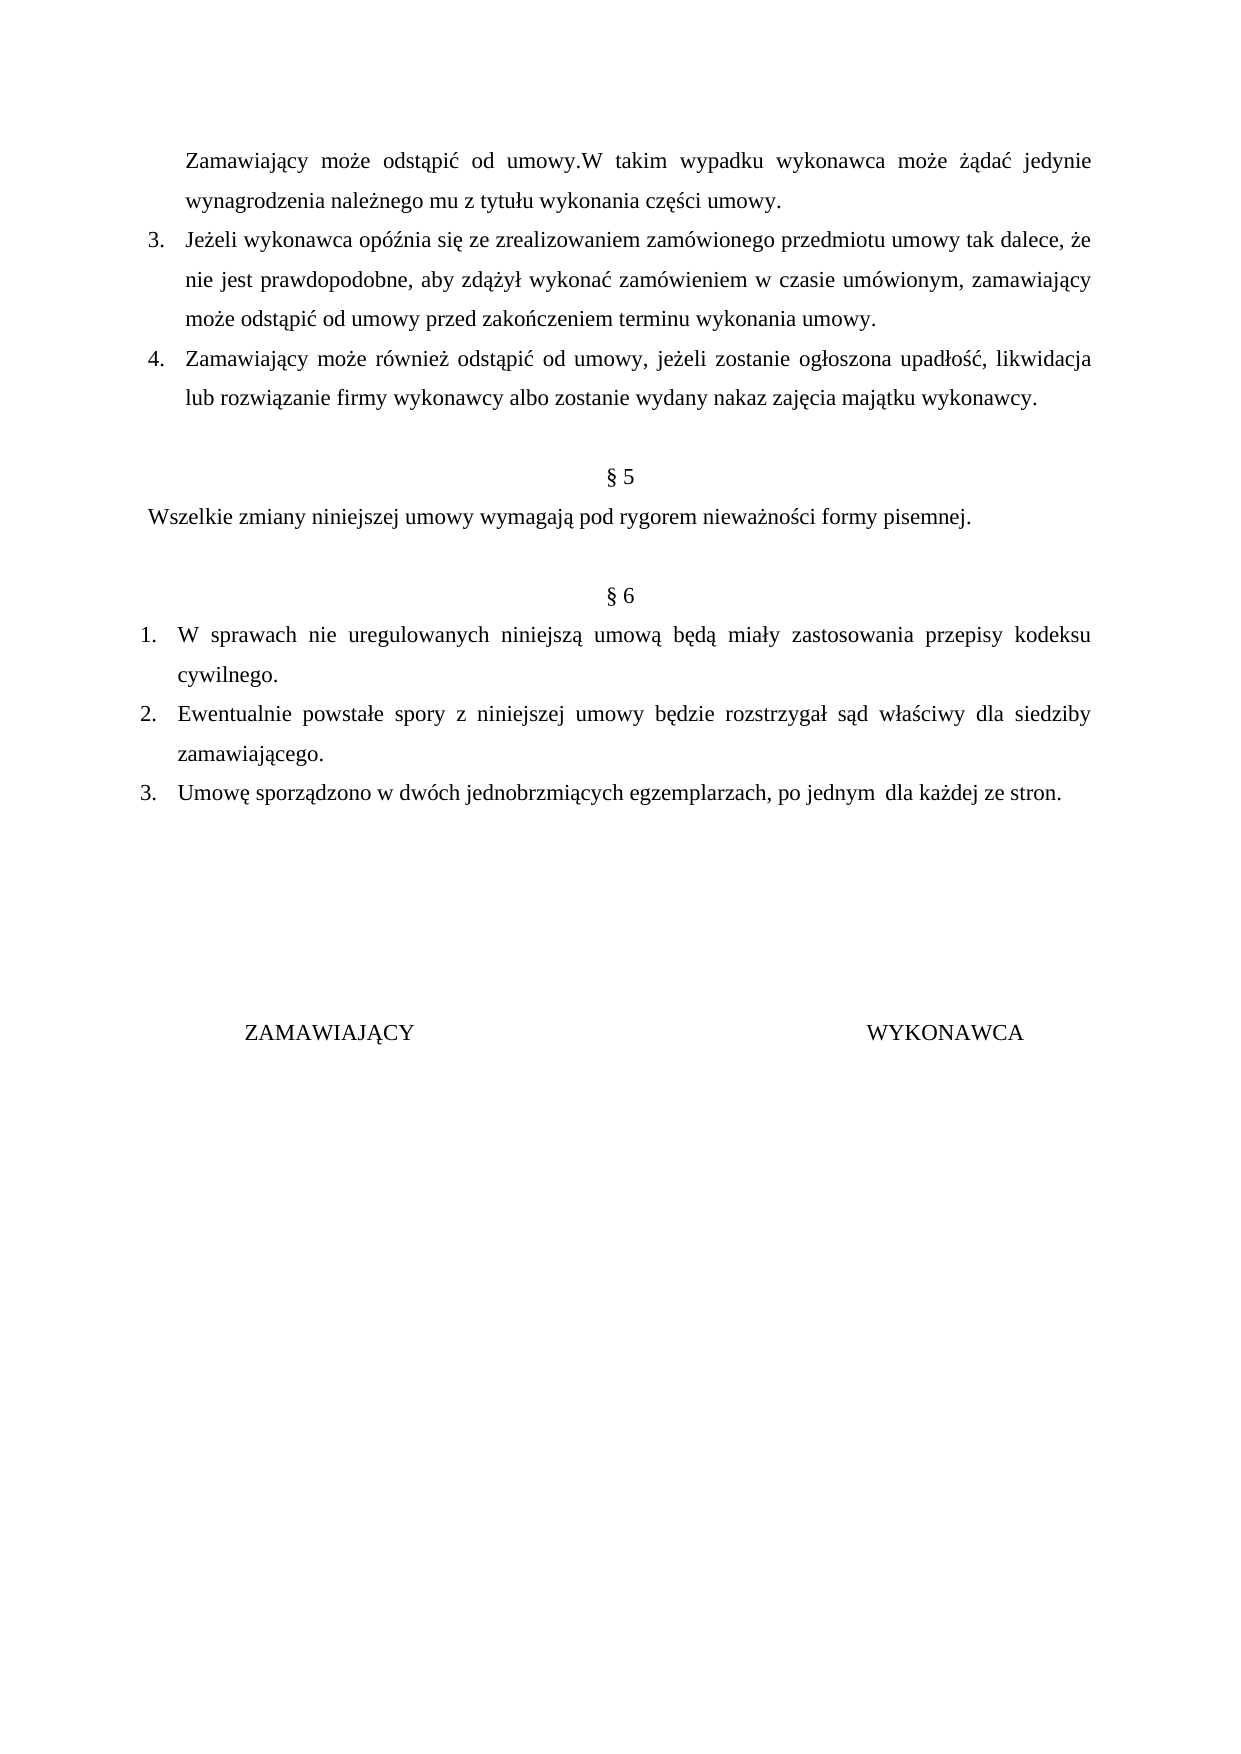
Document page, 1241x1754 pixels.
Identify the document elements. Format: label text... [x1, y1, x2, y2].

text Wszelkie zmiany niniejszej umowy wymagają pod rygorem nieważności formy pisemnej. [148, 503, 1093, 529]
text ZAMAWIAJĄCY WYKONAWCA [148, 1019, 1093, 1045]
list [148, 148, 1093, 213]
list W sprawach nie uregulowanych niniejszą umową będą miały zastosowania przepisy kodeksu cywilnego. [140, 621, 1093, 687]
list Zamawiający może również odstąpić od umowy, jeżeli zostanie ogłoszona upadłość, likwidacja lub rozwiązanie firmy wykonawcy albo zostanie wydany nakaz zajęcia majątku wykonawcy. [148, 345, 1093, 411]
text § 5 [148, 463, 1093, 490]
list Ewentualnie powstałe spory z niniejszej umowy będzie rozstrzygał sąd właściwy dla siedziby zamawiającego. [140, 700, 1093, 766]
list Jeżeli wykonawca opóźnia się ze zrealizowaniem zamówionego przedmiotu umowy tak dalece, że nie jest prawdopodobne, aby zdążył wykonać zamówieniem w czasie umówionym, zamawiający może odstąpić od umowy przed zakończeniem terminu wykonania umowy. [148, 227, 1093, 332]
list Umowę sporządzono w dwóch jednobrzmiących egzemplarzach, po jednym dla każdej ze stron. [140, 779, 1093, 806]
text § 6 [148, 582, 1093, 608]
